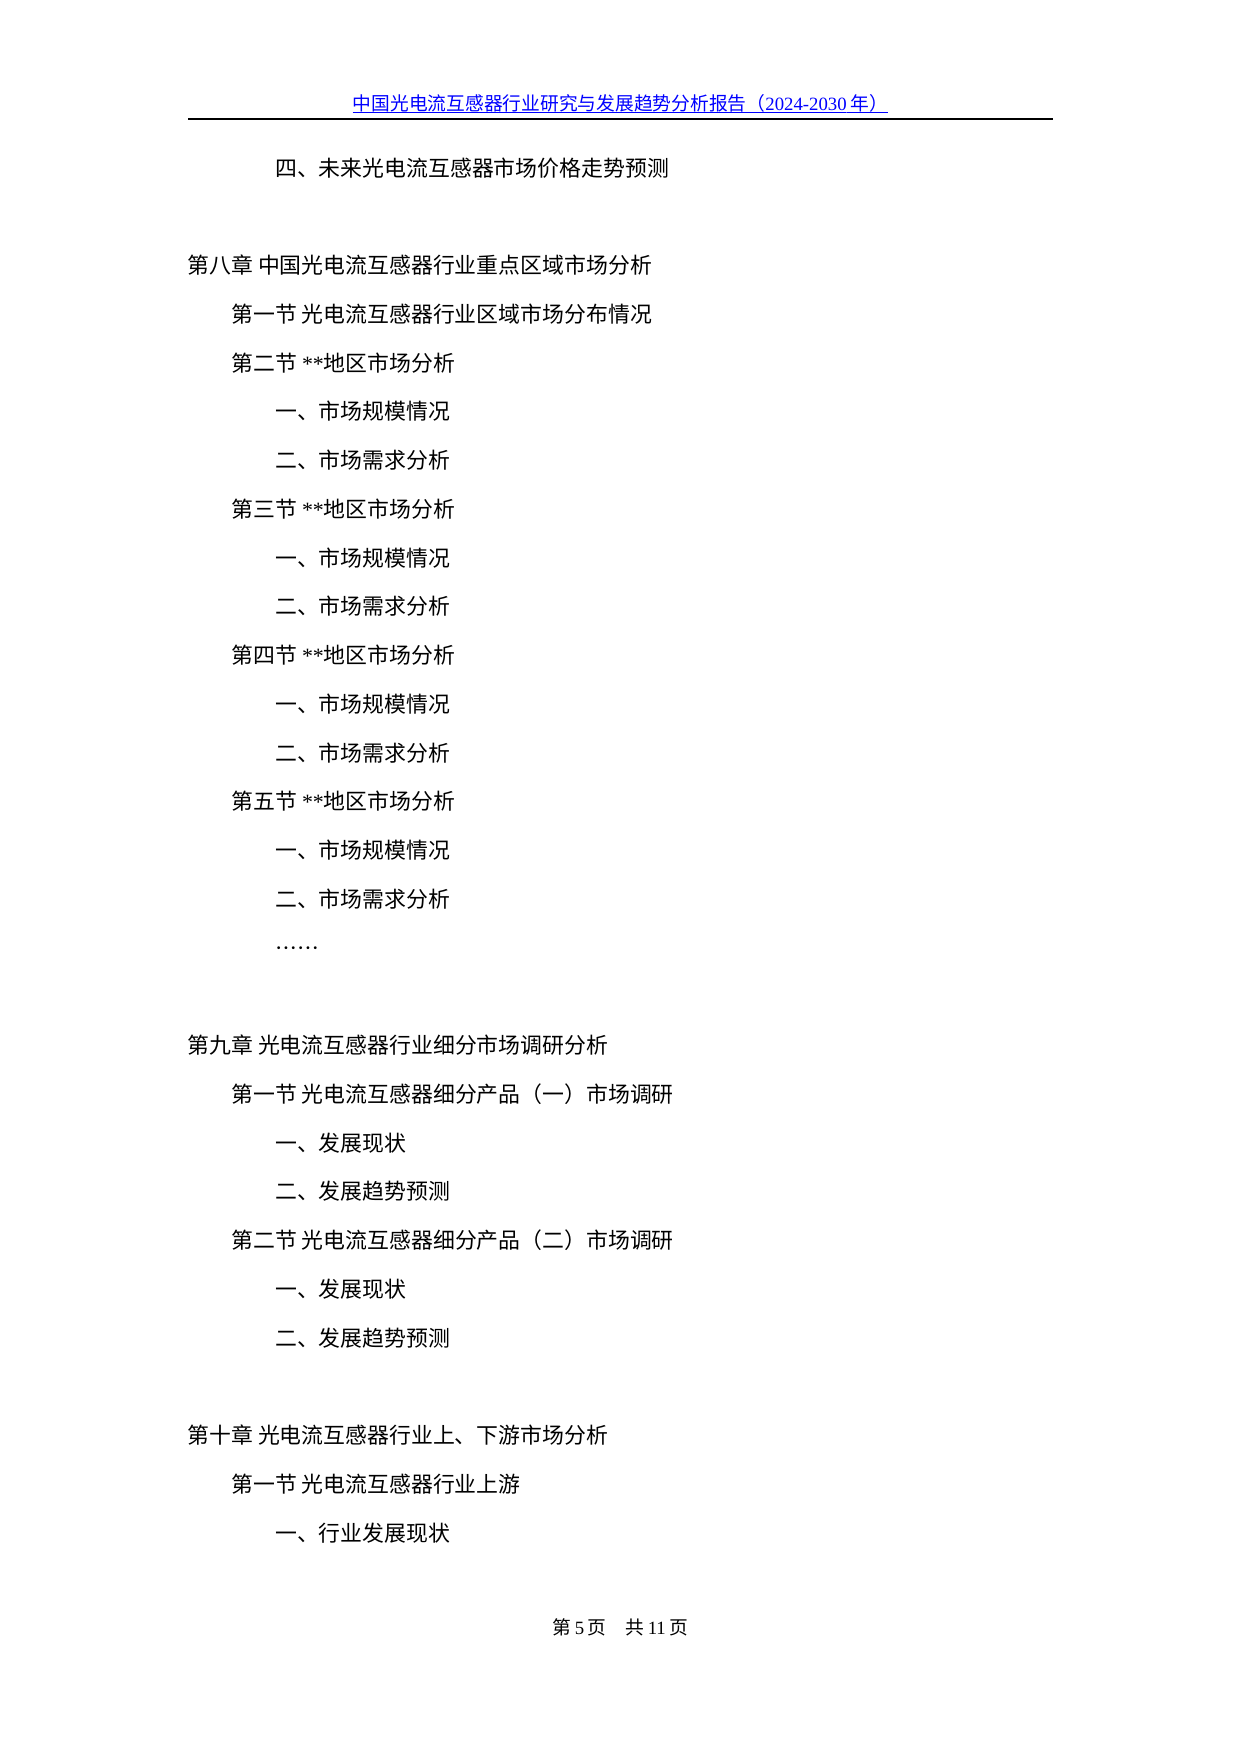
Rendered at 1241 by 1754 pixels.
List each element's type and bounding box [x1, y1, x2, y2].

text [187, 150, 1053, 1548]
